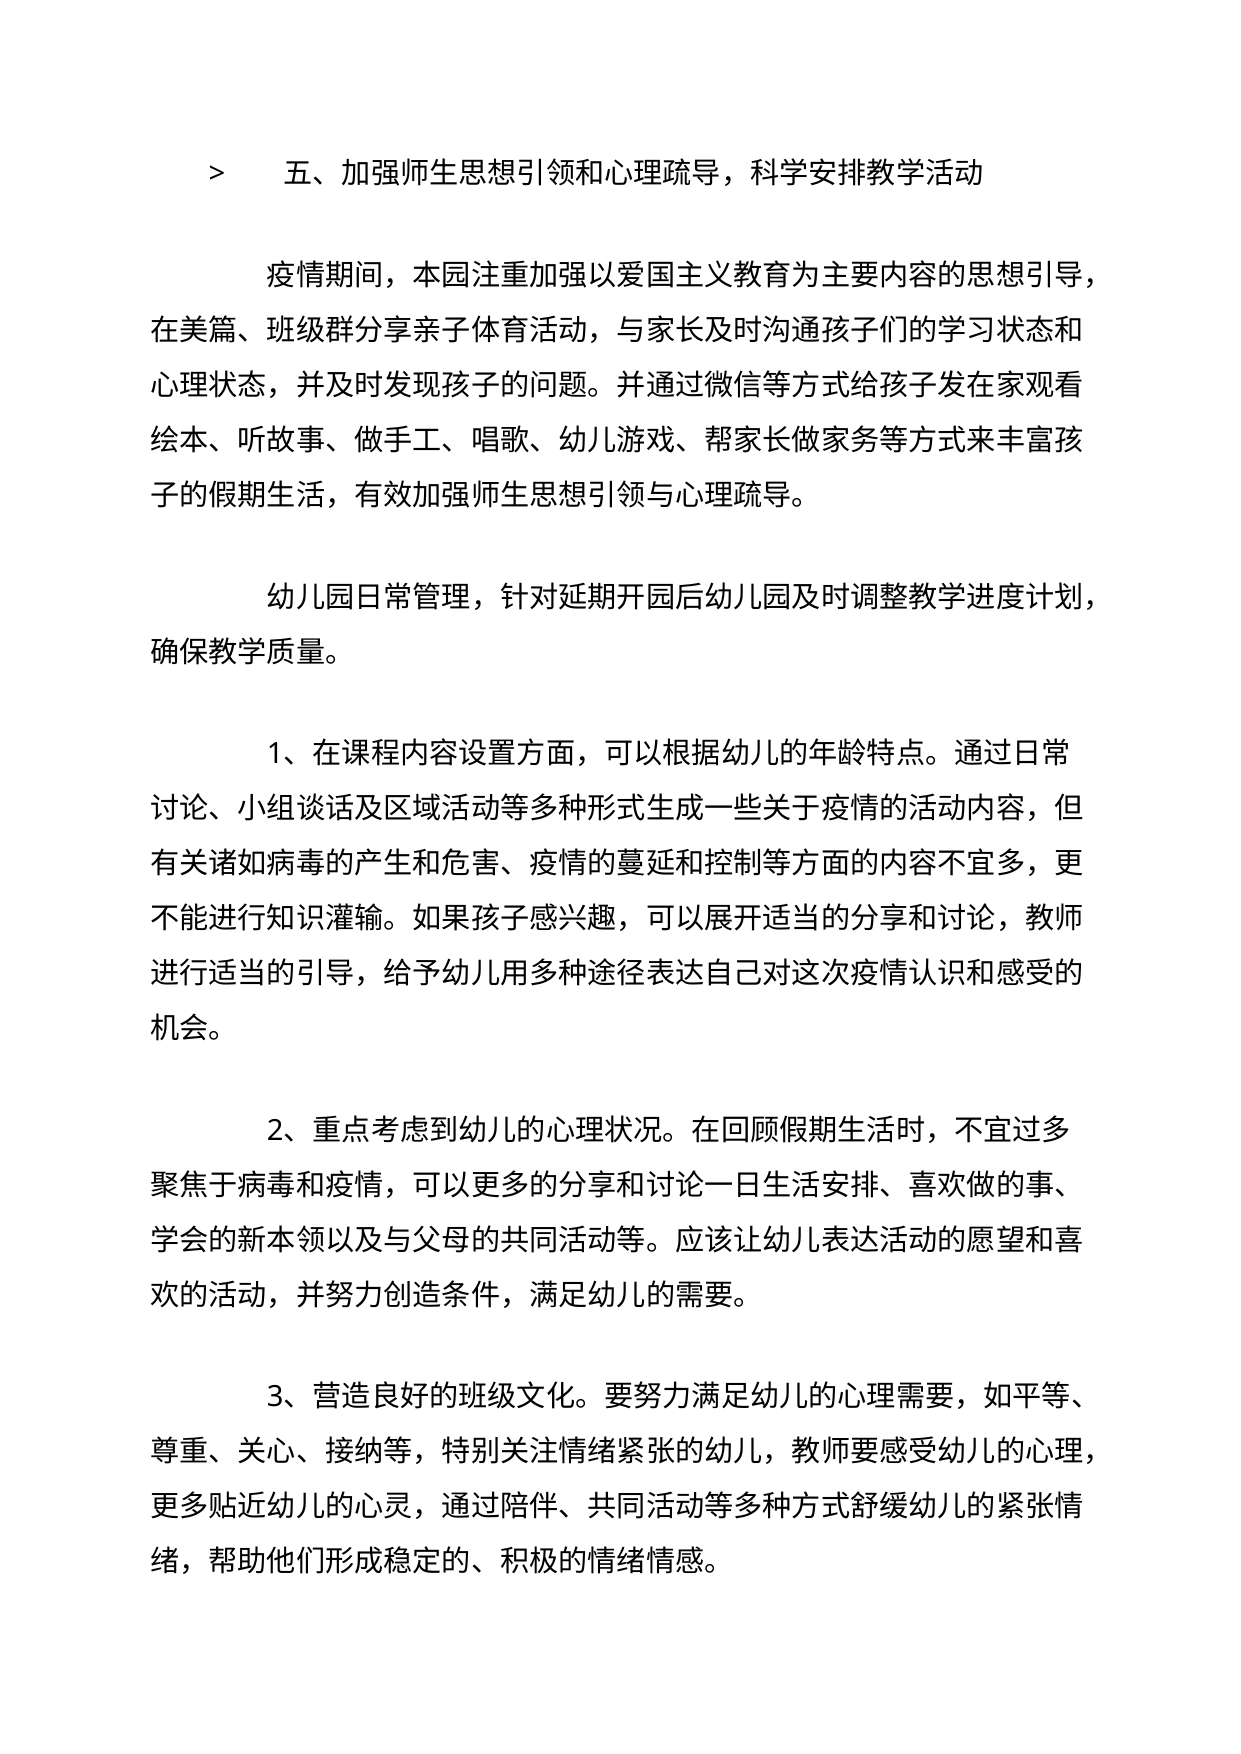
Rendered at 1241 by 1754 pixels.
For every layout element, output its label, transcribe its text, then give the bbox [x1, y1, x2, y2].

text 3、营造良好的班级文化。要努力满足幼儿的心理需要，如平等、尊重、关心、接纳等，特别关注情绪紧张的幼儿，教师要感受幼儿的心理，更多贴近幼儿的心灵，通过陪伴、共同活动等多种方式舒缓幼儿的紧张情绪，帮助他们形成稳定的、积极的情绪情感。 [150, 1373, 1090, 1580]
text 1、在课程内容设置方面，可以根据幼儿的年龄特点。通过日常讨论、小组谈话及区域活动等多种形式生成一些关于疫情的活动内容，但有关诸如病毒的产生和危害、疫情的蔓延和控制等方面的内容不宜多，更不能进行知识灌输。如果孩子感兴趣，可以展开适当的分享和讨论，教师进行适当的引导，给予幼儿用多种途径表达自己对这次疫情认识和感受的机会。 [150, 730, 1090, 1047]
text > 五、加强师生思想引领和心理疏导，科学安排教学活动 [150, 150, 1090, 192]
text 2、重点考虑到幼儿的心理状况。在回顾假期生活时，不宜过多聚焦于病毒和疫情，可以更多的分享和讨论一日生活安排、喜欢做的事、学会的新本领以及与父母的共同活动等。应该让幼儿表达活动的愿望和喜欢的活动，并努力创造条件，满足幼儿的需要。 [150, 1106, 1090, 1313]
text 幼儿园日常管理，针对延期开园后幼儿园及时调整教学进度计划，确保教学质量。 [150, 573, 1090, 671]
text 疫情期间，本园注重加强以爱国主义教育为主要内容的思想引导，在美篇、班级群分享亲子体育活动，与家长及时沟通孩子们的学习状态和心理状态，并及时发现孩子的问题。并通过微信等方式给孩子发在家观看绘本、听故事、做手工、唱歌、幼儿游戏、帮家长做家务等方式来丰富孩子的假期生活，有效加强师生思想引领与心理疏导。 [150, 252, 1090, 514]
